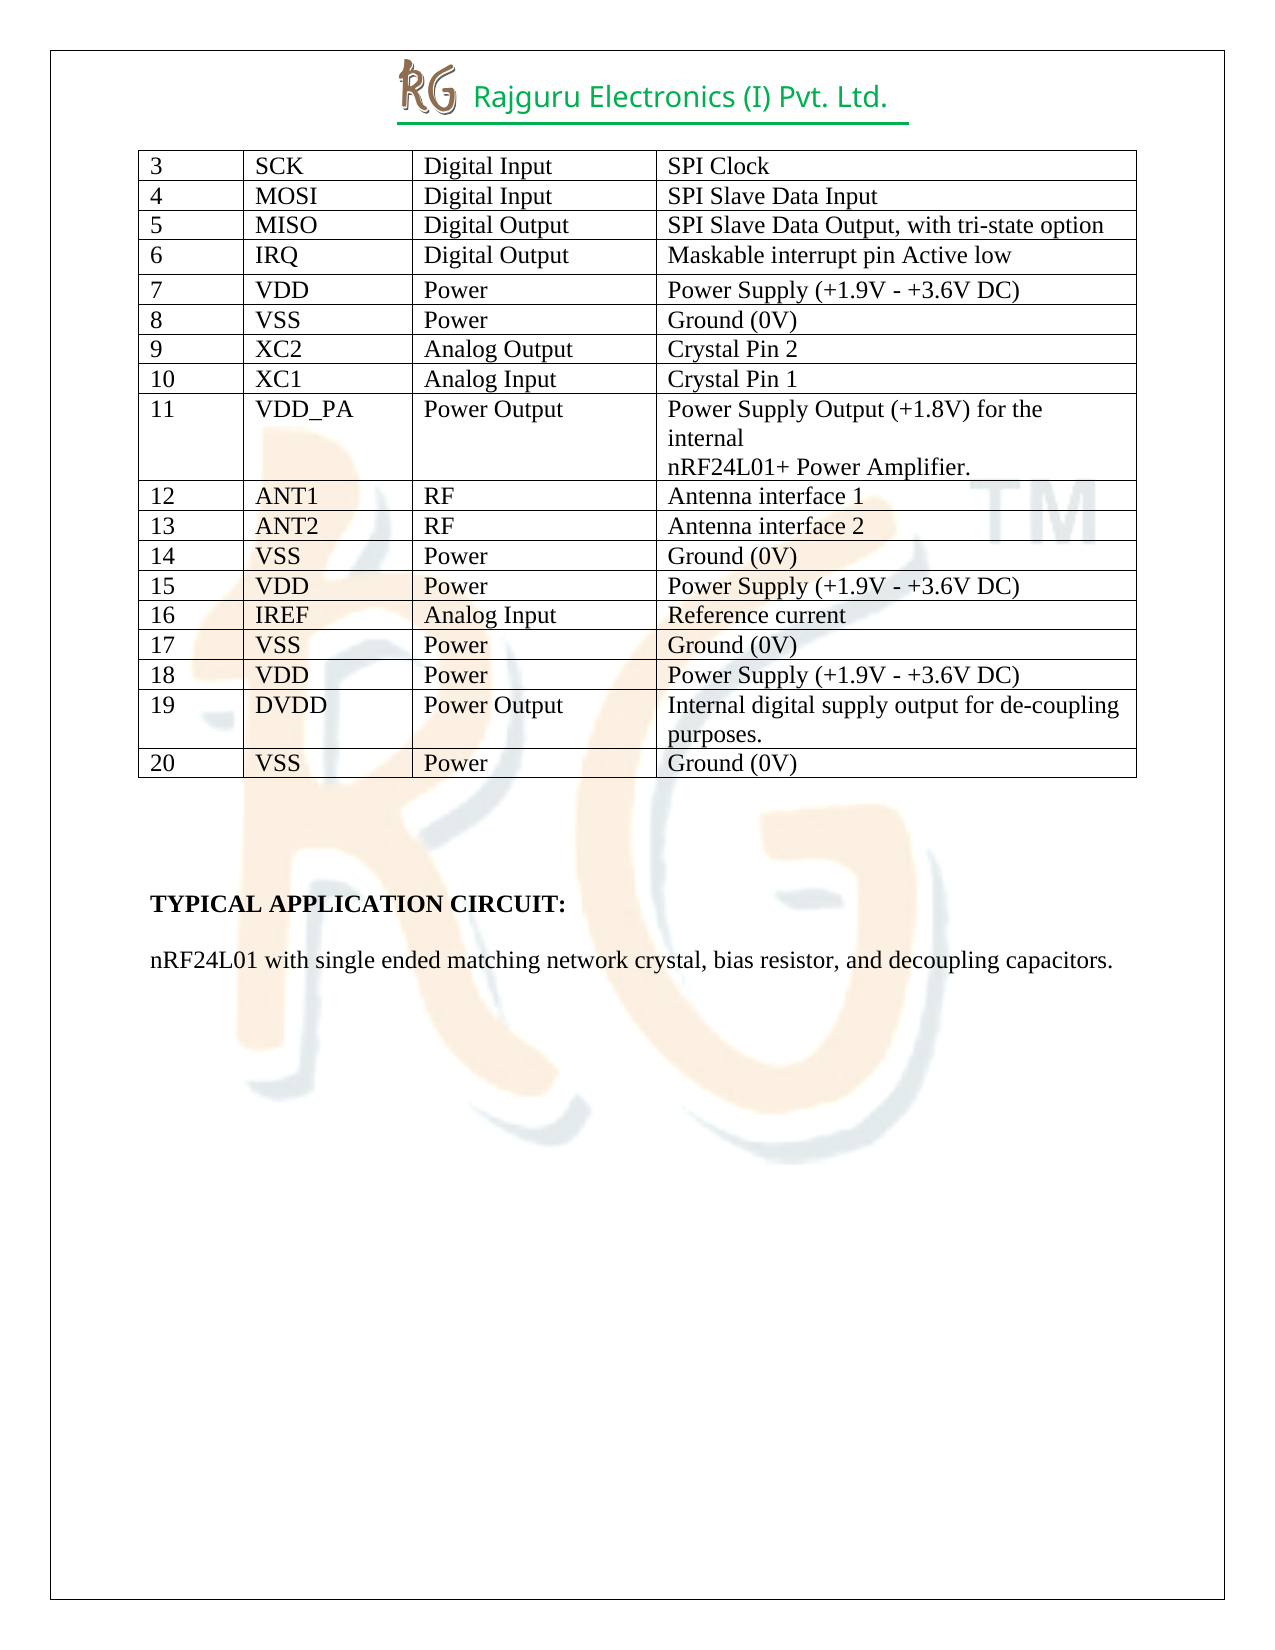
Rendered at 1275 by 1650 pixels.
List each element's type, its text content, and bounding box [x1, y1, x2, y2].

table_cell MOSI [244, 181, 412, 209]
table_cell Power Output [413, 394, 656, 480]
table_cell Power Supply (+1.9V - +3.6V DC) [657, 571, 1136, 599]
picture [398, 59, 457, 115]
table_cell RF [413, 481, 656, 510]
table_cell Analog Output [413, 335, 656, 363]
table_cell XC1 [244, 364, 412, 393]
table_cell Crystal Pin 1 [657, 364, 1136, 393]
table_cell Ground (0V) [657, 749, 1136, 777]
table_cell VSS [244, 541, 412, 570]
table_cell SPI Slave Data Input [657, 181, 1136, 209]
table_cell MISO [244, 211, 412, 239]
text nRF24L01 with single ended matching network crystal, bias resistor, and decoupling capacitors. [150, 945, 1125, 974]
table_cell Power [413, 275, 656, 304]
table_cell Internal digital supply output for de-coupling purposes. [657, 690, 1136, 747]
table_cell 14 [139, 541, 243, 570]
table_cell VDD [244, 275, 412, 304]
table_cell Power [413, 630, 656, 659]
table_cell 17 [139, 630, 243, 659]
table_cell Digital Output [413, 211, 656, 239]
table_cell VSS [244, 630, 412, 659]
table_cell Digital Input [413, 181, 656, 209]
table_cell DVDD [244, 690, 412, 747]
table_cell Power Output [413, 690, 656, 747]
table_cell IREF [244, 601, 412, 629]
table_cell VDD [244, 660, 412, 689]
table_cell Power Supply (+1.9V - +3.6V DC) [657, 660, 1136, 689]
table_cell Power [413, 660, 656, 689]
table_cell 16 [139, 601, 243, 629]
table_cell Analog Input [413, 601, 656, 629]
table_cell 5 [139, 211, 243, 239]
table_cell SPI Clock [657, 151, 1136, 180]
text TYPICAL APPLICATION CIRCUIT: [150, 889, 1125, 918]
table_cell Ground (0V) [657, 305, 1136, 333]
table_cell Digital Output [413, 240, 656, 274]
table_cell Power [413, 571, 656, 599]
table_cell RF [413, 511, 656, 540]
table_cell VDD [244, 571, 412, 599]
table_cell 15 [139, 571, 243, 599]
table_cell VSS [244, 305, 412, 333]
table_cell Ground (0V) [657, 541, 1136, 570]
table_cell 3 [139, 151, 243, 180]
table_cell SCK [244, 151, 412, 180]
table_cell SPI Slave Data Output, with tri-state option [657, 211, 1136, 239]
table_cell 12 [139, 481, 243, 510]
table_cell Maskable interrupt pin Active low [657, 240, 1136, 274]
table_cell VDD_PA [244, 394, 412, 480]
table_cell Antenna interface 2 [657, 511, 1136, 540]
table_cell 6 [139, 240, 243, 274]
table_cell IRQ [244, 240, 412, 274]
table_cell 7 [139, 275, 243, 304]
table_cell 13 [139, 511, 243, 540]
table_cell Reference current [657, 601, 1136, 629]
table_cell Analog Input [413, 364, 656, 393]
table_cell 20 [139, 749, 243, 777]
table_cell Power [413, 541, 656, 570]
table_cell 9 [139, 335, 243, 363]
table_cell XC2 [244, 335, 412, 363]
table_cell Digital Input [413, 151, 656, 180]
table_cell Power Supply (+1.9V - +3.6V DC) [657, 275, 1136, 304]
table_cell Power [413, 749, 656, 777]
table_cell 10 [139, 364, 243, 393]
table_cell ANT1 [244, 481, 412, 510]
table_cell Crystal Pin 2 [657, 335, 1136, 363]
table_cell VSS [244, 749, 412, 777]
table_cell Power Supply Output (+1.8V) for the internal nRF24L01+ Power Amplifier. [657, 394, 1136, 480]
table_cell 18 [139, 660, 243, 689]
table_cell 19 [139, 690, 243, 747]
table_cell 4 [139, 181, 243, 209]
table_cell Ground (0V) [657, 630, 1136, 659]
table_cell Antenna interface 1 [657, 481, 1136, 510]
table_cell ANT2 [244, 511, 412, 540]
table_cell 8 [139, 305, 243, 333]
table_cell 11 [139, 394, 243, 480]
table_cell Power [413, 305, 656, 333]
